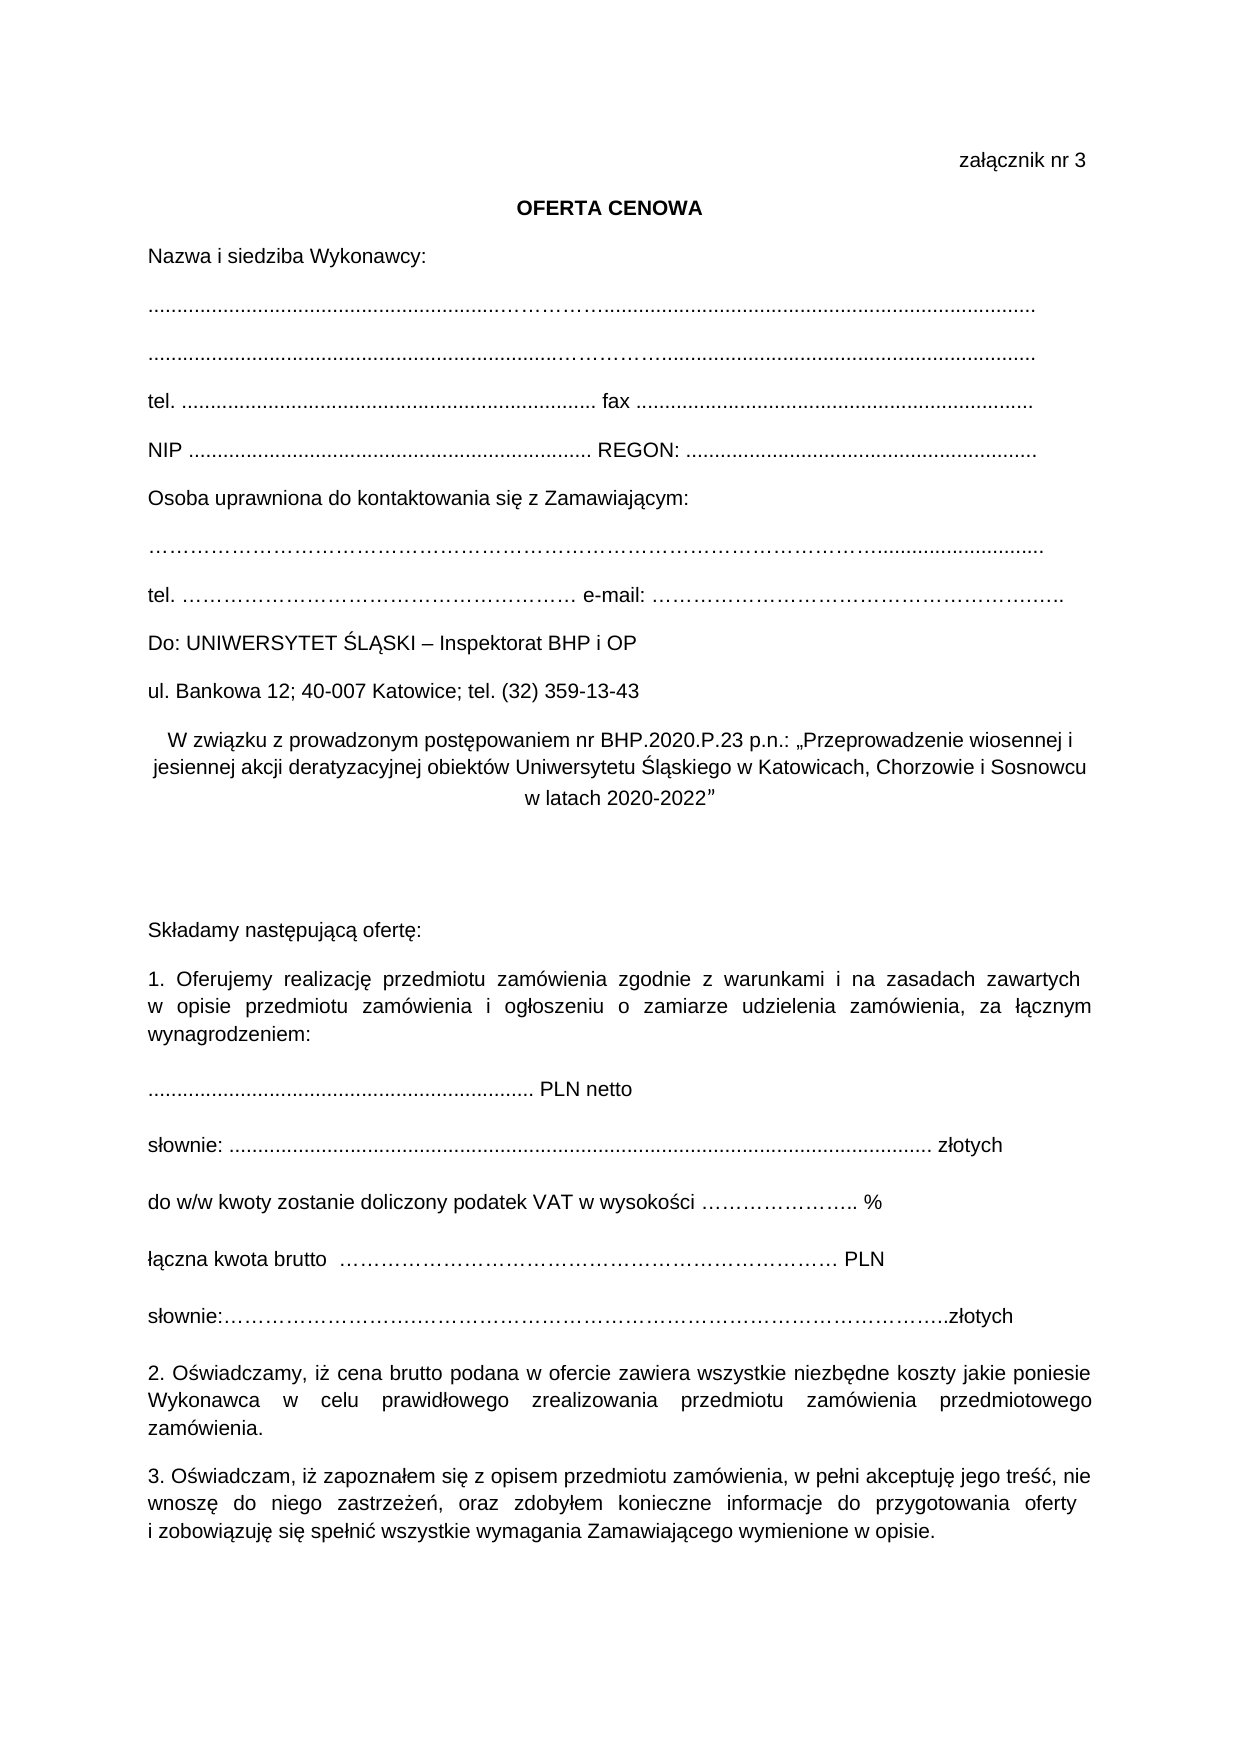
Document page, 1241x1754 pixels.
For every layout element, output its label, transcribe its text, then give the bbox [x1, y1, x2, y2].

text ................................................................... PLN netto [148, 1076, 1093, 1100]
text W związku z prowadzonym postępowaniem nr BHP.2020.P.23 p.n.: „Przeprowadzenie wiosennej i jesiennej akcji deratyzacyjnej obiektów Uniwersytetu Śląskiego w Katowicach, Chorzowie i Sosnowcu w latach 2020-2022” [148, 728, 1093, 811]
text Osoba uprawniona do kontaktowania się z Zamawiającym: [148, 486, 1093, 510]
text Nazwa i siedziba Wykonawcy: [148, 244, 1093, 268]
text .......................................................................……………................................................................. [148, 341, 1093, 365]
text Do: UNIWERSYTET ŚLĄSKI – Inspektorat BHP i OP [148, 631, 1093, 655]
text łączna kwota brutto ……………………………………………………………… PLN [148, 1247, 1093, 1271]
text NIP ...................................................................... REGON: ............................................................. [148, 438, 1093, 462]
text załącznik nr 3 [885, 148, 1093, 172]
text tel. ........................................................................ fax ..................................................................... [148, 389, 1093, 413]
text tel. ………………………………………………… e-mail: ……………………………………………….….. [148, 583, 1093, 607]
text 2. Oświadczamy, iż cena brutto podana w ofercie zawiera wszystkie niezbędne koszty jakie poniesie Wykonawca w celu prawidłowego zrealizowania przedmiotu zamówienia przedmiotowego zamówienia. [148, 1360, 1093, 1439]
text słownie: .......................................................................................................................... złotych [148, 1133, 1093, 1157]
text ul. Bankowa 12; 40-007 Katowice; tel. (32) 359-13-43 [148, 679, 1093, 703]
text 3. Oświadczam, iż zapoznałem się z opisem przedmiotu zamówienia, w pełni akceptuję jego treść, nie wnoszę do niego zastrzeżeń, oraz zdobyłem konieczne informacje do przygotowania oferty i zobowiązuję się spełnić wszystkie wymagania Zamawiającego wymienione w opisie. [148, 1464, 1093, 1543]
text .............................................................……………........................................................................... [148, 293, 1093, 317]
text do w/w kwoty zostanie doliczony podatek VAT w wysokości ………………….. % [148, 1190, 1093, 1214]
text Składamy następującą ofertę: [148, 918, 1093, 942]
text ……………………………………………………………………………………………............................. [148, 534, 1093, 558]
text OFERTA CENOWA [443, 196, 1093, 220]
text 1. Oferujemy realizację przedmiotu zamówienia zgodnie z warunkami i na zasadach zawartych w opisie przedmiotu zamówienia i ogłoszeniu o zamiarze udzielenia zamówienia, za łącznym wynagrodzeniem: [148, 966, 1093, 1045]
text słownie:……………………….…………………………………………………………………..złotych [148, 1303, 1093, 1327]
